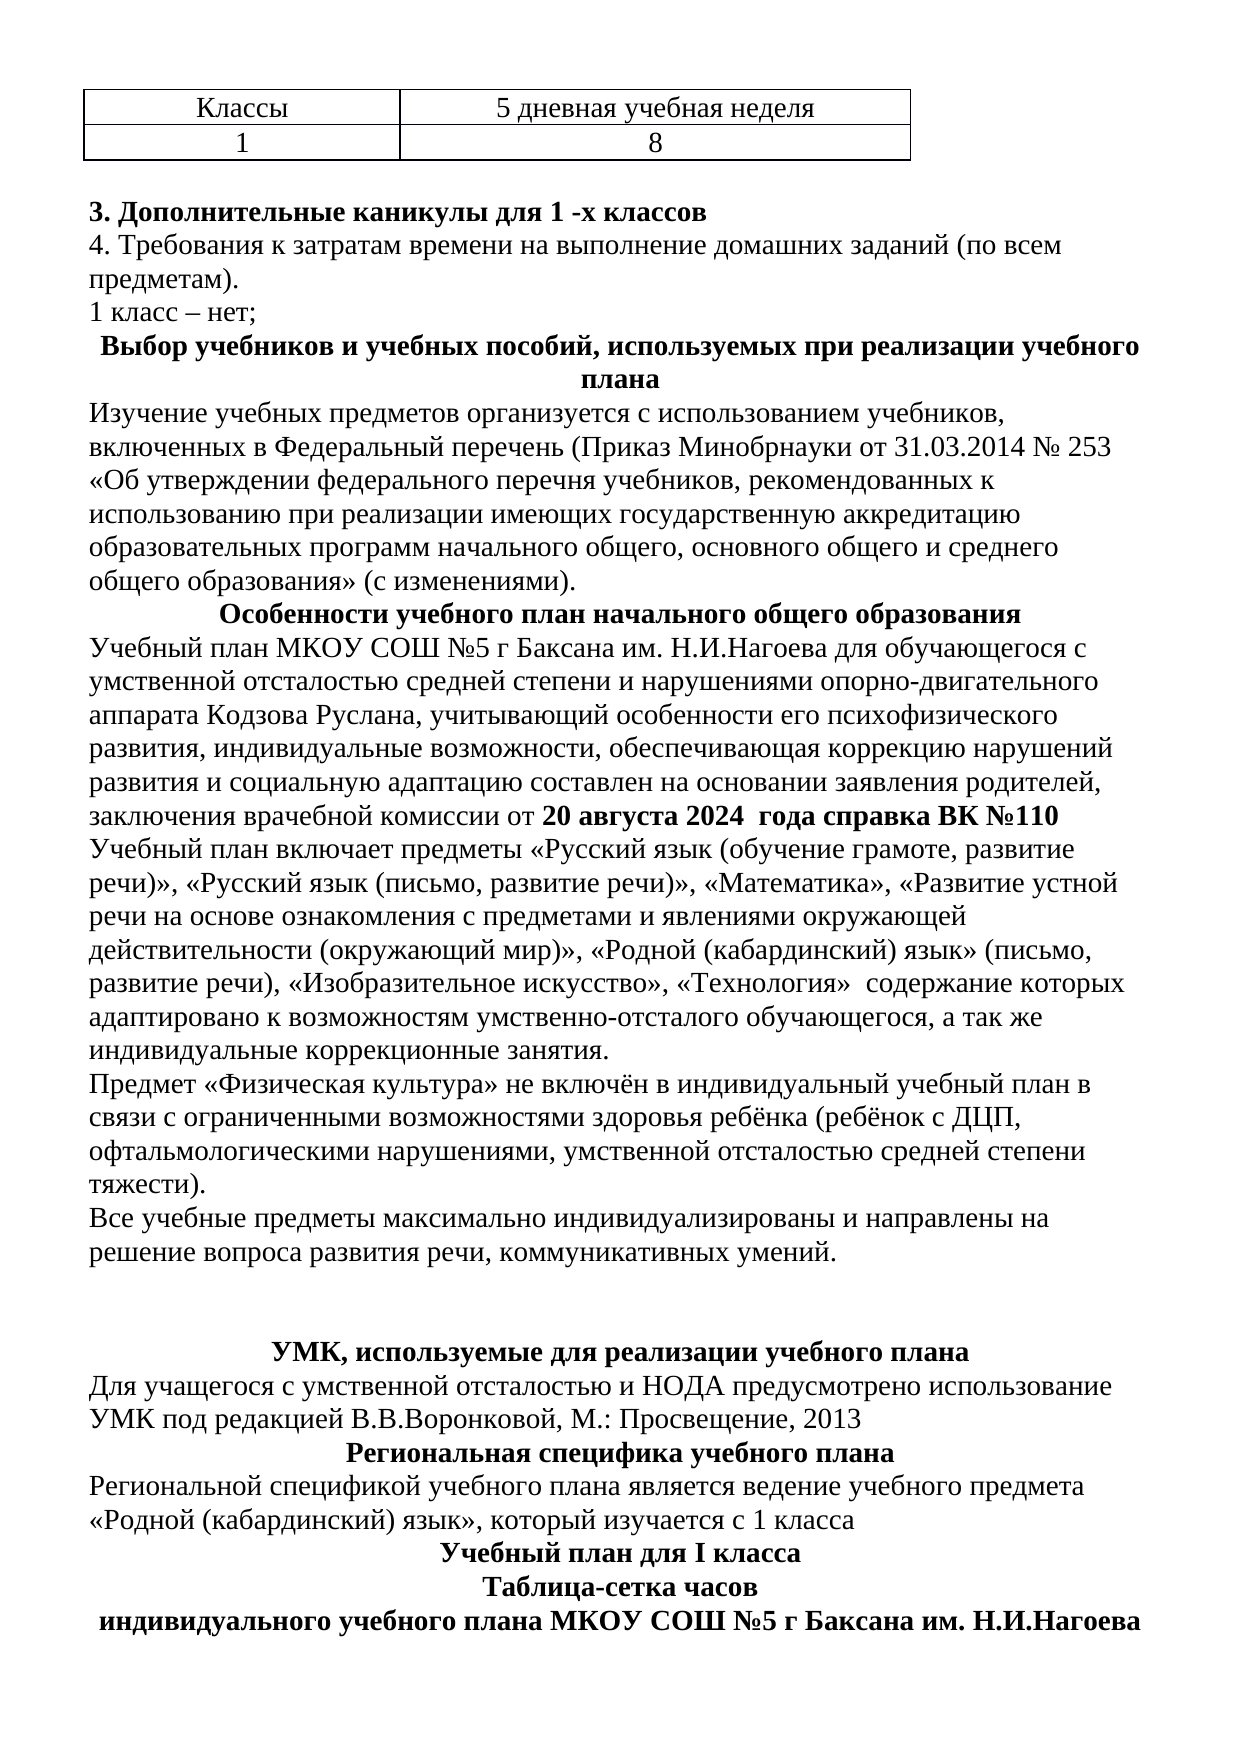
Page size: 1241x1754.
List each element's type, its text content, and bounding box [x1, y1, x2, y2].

text Выбор учебников и учебных пособий, используемых при реализации учебного плана [89, 328, 1152, 395]
text Все учебные предметы максимально индивидуализированы и направлены на решение вопроса развития речи, коммуникативных умений. [89, 1200, 1152, 1267]
text 3. Дополнительные каникулы для 1 -х классов [89, 194, 1152, 227]
text Учебный план включает предметы «Русский язык (обучение грамоте, развитие речи)», «Русский язык (письмо, развитие речи)», «Математика», «Развитие устной речи на основе ознакомления с предметами и явлениями окружающей действительности (окружающий мир)», «Родной (кабардинский) язык» (письмо, развитие речи), «Изобразительное искусство», «Технология» содержание которых адаптировано к возможностям умственно-отсталого обучающегося, а так же индивидуальные коррекционные занятия. [89, 831, 1152, 1066]
text УМК, используемые для реализации учебного плана [89, 1334, 1152, 1368]
text Региональной спецификой учебного плана является ведение учебного предмета «Родной (кабардинский) язык», который изучается с 1 класса [89, 1468, 1152, 1536]
text Учебный план МКОУ СОШ №5 г Баксана им. Н.И.Нагоева для обучающегося с умственной отсталостью средней степени и нарушениями опорно-двигательного аппарата Кодзова Руслана, учитывающий особенности его психофизического развития, индивидуальные возможности, обеспечивающая коррекцию нарушений развития и социальную адаптацию составлен на основании заявления родителей, заключения врачебной комиссии от 20 августа 2024 года справка ВК №110 [89, 630, 1152, 831]
text Таблица-сетка часов [89, 1569, 1152, 1603]
text Региональная специфика учебного плана [89, 1435, 1152, 1468]
table_cell 8 [401, 125, 910, 159]
table_header Классы [85, 90, 399, 124]
text 1 класс – нет; [89, 294, 1152, 328]
text Изучение учебных предметов организуется с использованием учебников, включенных в Федеральный перечень (Приказ Минобрнауки от 31.03.2014 № 253 «Об утверждении федерального перечня учебников, рекомендованных к использованию при реализации имеющих государственную аккредитацию образовательных программ начального общего, основного общего и среднего общего образования» (с изменениями). [89, 395, 1152, 596]
text Предмет «Физическая культура» не включён в индивидуальный учебный план в связи с ограниченными возможностями здоровья ребёнка (ребёнок с ДЦП, офтальмологическими нарушениями, умственной отсталостью средней степени тяжести). [89, 1066, 1152, 1200]
text Учебный план для I класса [89, 1536, 1152, 1569]
text индивидуального учебного плана МКОУ СОШ №5 г Баксана им. Н.И.Нагоева [89, 1603, 1152, 1636]
text 4. Требования к затратам времени на выполнение домашних заданий (по всем предметам). [89, 227, 1152, 294]
table_header 5 дневная учебная неделя [401, 90, 910, 124]
table_cell 1 [85, 125, 399, 159]
text Особенности учебного план начального общего образования [89, 596, 1152, 630]
text Для учащегося с умственной отсталостью и НОДА предусмотрено использование УМК под редакцией В.В.Воронковой, М.: Просвещение, 2013 [89, 1368, 1152, 1435]
